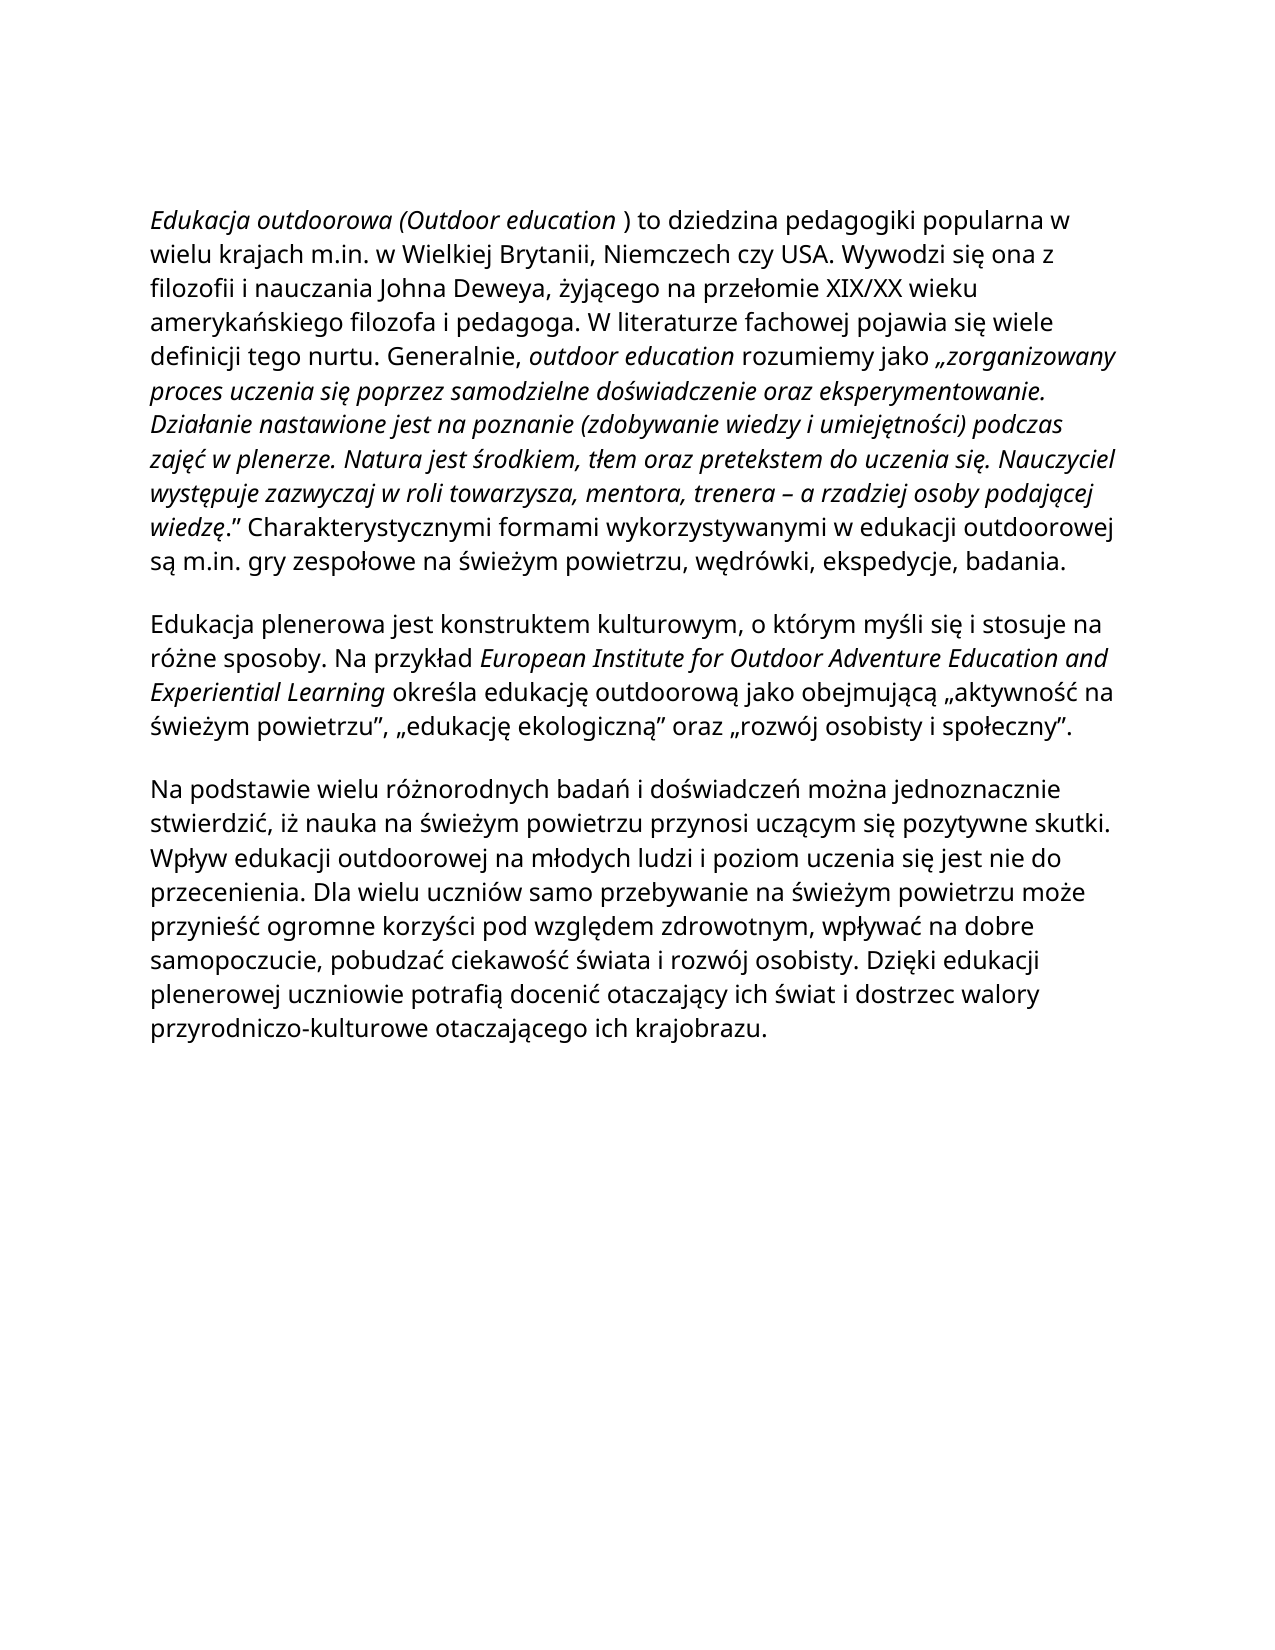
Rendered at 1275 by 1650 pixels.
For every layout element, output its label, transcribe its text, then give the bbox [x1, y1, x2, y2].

text Edukacja outdoorowa (Outdoor education ) to dziedzina pedagogiki popularna w wielu krajach m.in. w Wielkiej Brytanii, Niemczech czy USA. Wywodzi się ona z filozofii i nauczania Johna Deweya, żyjącego na przełomie XIX/XX wieku amerykańskiego filozofa i pedagoga. W literaturze fachowej pojawia się wiele definicji tego nurtu. Generalnie, outdoor education rozumiemy jako „zorganizowany proces uczenia się poprzez samodzielne doświadczenie oraz eksperymentowanie. Działanie nastawione jest na poznanie (zdobywanie wiedzy i umiejętności) podczas zajęć w plenerze. Natura jest środkiem, tłem oraz pretekstem do uczenia się. Nauczyciel występuje zazwyczaj w roli towarzysza, mentora, trenera – a rzadziej osoby podającej wiedzę.” Charakterystycznymi formami wykorzystywanymi w edukacji outdoorowej są m.in. gry zespołowe na świeżym powietrzu, wędrówki, ekspedycje, badania. [150, 203, 1125, 577]
text Na podstawie wielu różnorodnych badań i doświadczeń można jednoznacznie stwierdzić, iż nauka na świeżym powietrzu przynosi uczącym się pozytywne skutki. Wpływ edukacji outdoorowej na młodych ludzi i poziom uczenia się jest nie do przecenienia. Dla wielu uczniów samo przebywanie na świeżym powietrzu może przynieść ogromne korzyści pod względem zdrowotnym, wpływać na dobre samopoczucie, pobudzać ciekawość świata i rozwój osobisty. Dzięki edukacji plenerowej uczniowie potrafią docenić otaczający ich świat i dostrzec walory przyrodniczo-kulturowe otaczającego ich krajobrazu. [150, 772, 1125, 1044]
text Edukacja plenerowa jest konstruktem kulturowym, o którym myśli się i stosuje na różne sposoby. Na przykład European Institute for Outdoor Adventure Education and Experiential Learning określa edukację outdoorową jako obejmującą „aktywność na świeżym powietrzu”, „edukację ekologiczną” oraz „rozwój osobisty i społeczny”. [150, 607, 1125, 743]
